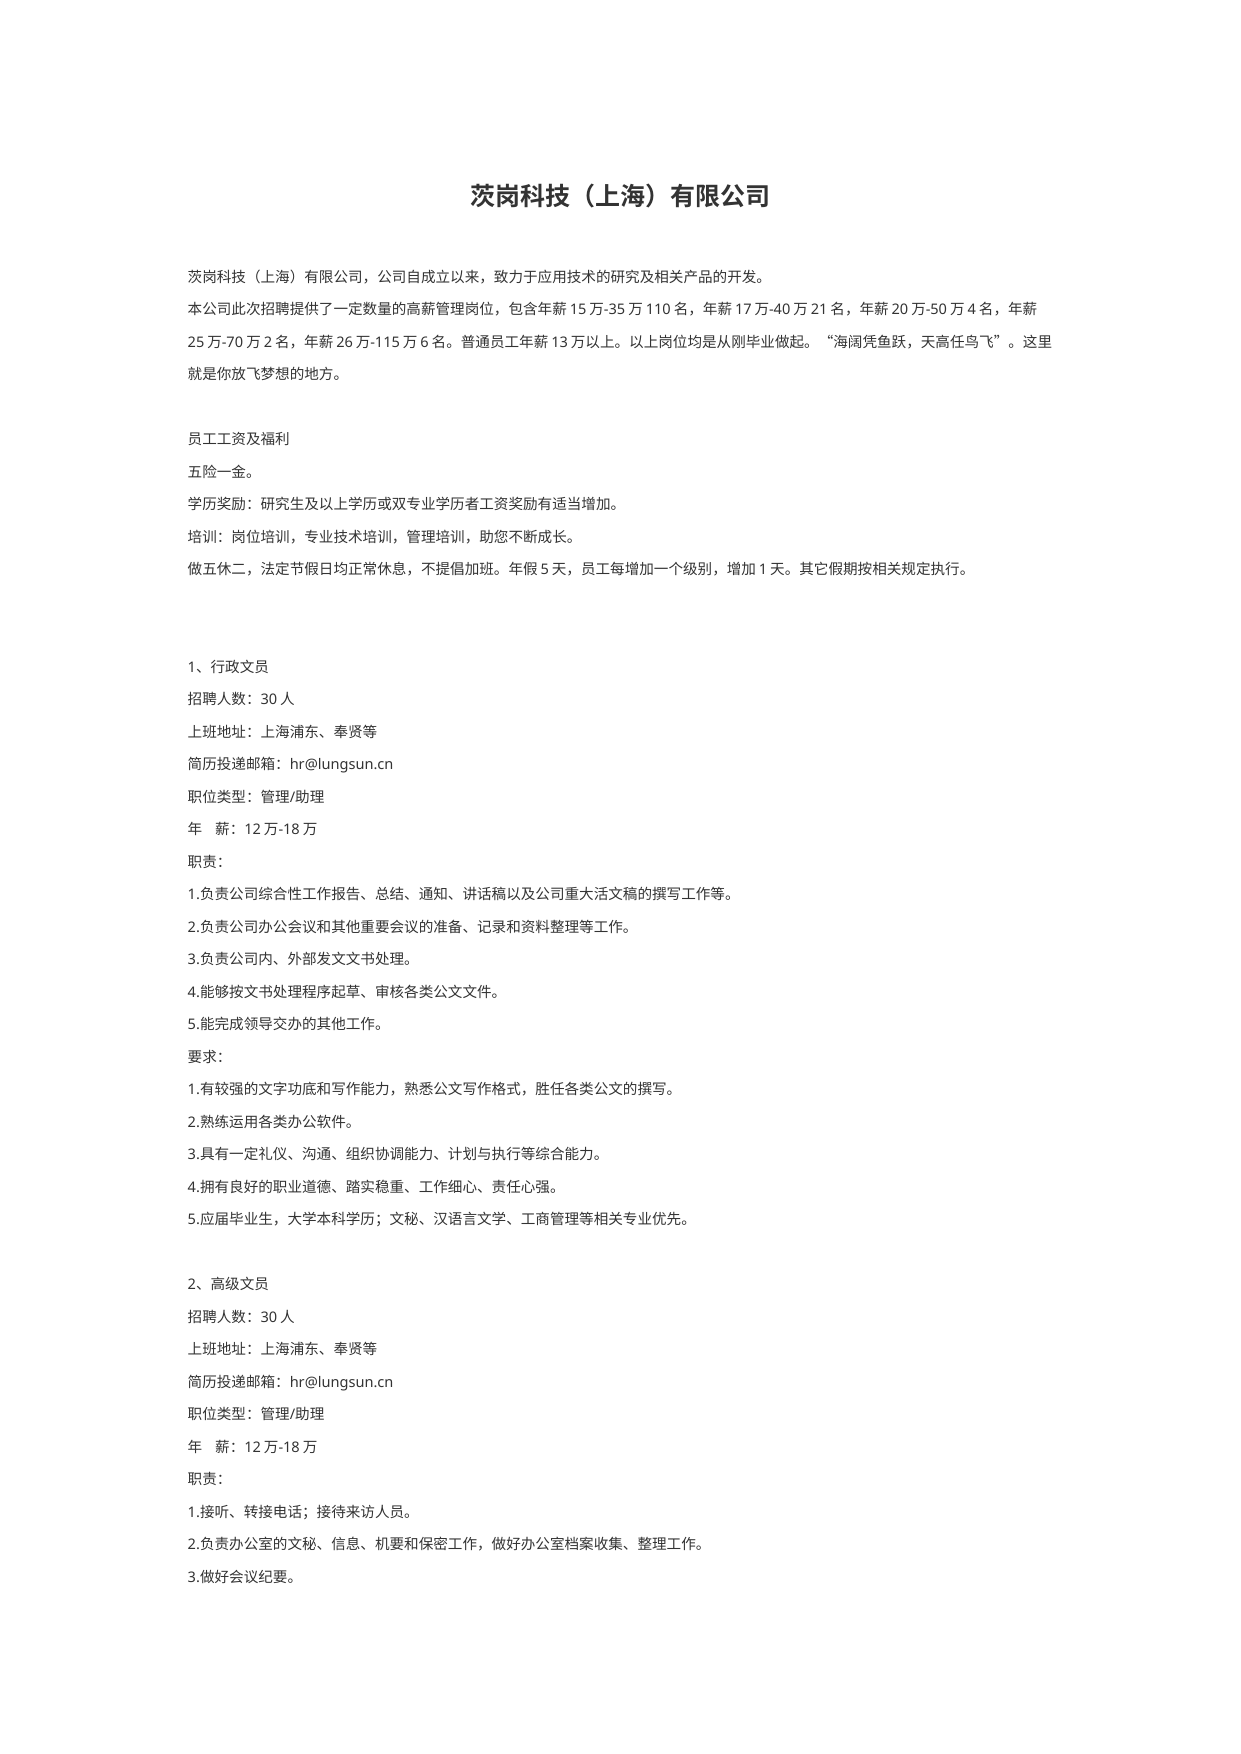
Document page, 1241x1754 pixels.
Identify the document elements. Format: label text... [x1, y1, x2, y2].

text 3.做好会议纪要。 [187, 1559, 1053, 1592]
text 做五休二，法定节假日均正常休息，不提倡加班。年假5天，员工每增加一个级别，增加1天。其它假期按相关规定执行。 [187, 552, 1053, 584]
text 5.能完成领导交办的其他工作。 [187, 1007, 1053, 1039]
text 五险一金。 [187, 454, 1053, 487]
text 员工工资及福利 [187, 422, 1053, 454]
text 茨岗科技（上海）有限公司，公司自成立以来，致力于应用技术的研究及相关产品的开发。 [187, 259, 1053, 292]
text 2.熟练运用各类办公软件。 [187, 1104, 1053, 1137]
text 简历投递邮箱：hr@lungsun.cn [187, 747, 1053, 779]
text 简历投递邮箱：hr@lungsun.cn [187, 1364, 1053, 1397]
text 3.具有一定礼仪、沟通、组织协调能力、计划与执行等综合能力。 [187, 1137, 1053, 1169]
text 招聘人数：30人 [187, 1299, 1053, 1332]
text 年 薪：12万-18万 [187, 812, 1053, 844]
text 学历奖励：研究生及以上学历或双专业学历者工资奖励有适当增加。 [187, 487, 1053, 519]
text 2.负责公司办公会议和其他重要会议的准备、记录和资料整理等工作。 [187, 909, 1053, 942]
text 本公司此次招聘提供了一定数量的高薪管理岗位，包含年薪15万-35万110名，年薪17万-40万21名，年薪20万-50万4名，年薪25万-70万2名，年薪26万-115万6名。普通员工年薪13万以上。以上岗位均是从刚毕业做起。“海阔凭鱼跃，天高任鸟飞”。这里就是你放飞梦想的地方。 [187, 292, 1053, 389]
text 1.有较强的文字功底和写作能力，熟悉公文写作格式，胜任各类公文的撰写。 [187, 1072, 1053, 1104]
text 3.负责公司内、外部发文文书处理。 [187, 942, 1053, 974]
text 5.应届毕业生，大学本科学历；文秘、汉语言文学、工商管理等相关专业优先。 [187, 1202, 1053, 1234]
text 年 薪：12万-18万 [187, 1429, 1053, 1462]
text 上班地址：上海浦东、奉贤等 [187, 714, 1053, 747]
text 要求： [187, 1039, 1053, 1072]
text 1.负责公司综合性工作报告、总结、通知、讲话稿以及公司重大活文稿的撰写工作等。 [187, 877, 1053, 909]
text 1.接听、转接电话；接待来访人员。 [187, 1494, 1053, 1527]
text 职位类型：管理/助理 [187, 779, 1053, 812]
subtitle 茨岗科技（上海）有限公司 [187, 162, 1053, 227]
text 4.能够按文书处理程序起草、审核各类公文文件。 [187, 974, 1053, 1007]
text 职位类型：管理/助理 [187, 1397, 1053, 1429]
text 职责： [187, 844, 1053, 877]
text 4.拥有良好的职业道德、踏实稳重、工作细心、责任心强。 [187, 1169, 1053, 1202]
text 2.负责办公室的文秘、信息、机要和保密工作，做好办公室档案收集、整理工作。 [187, 1527, 1053, 1559]
text 2、高级文员 [187, 1267, 1053, 1299]
text 职责： [187, 1462, 1053, 1494]
text 1、行政文员 [187, 649, 1053, 682]
text 培训：岗位培训，专业技术培训，管理培训，助您不断成长。 [187, 519, 1053, 552]
text 招聘人数：30人 [187, 682, 1053, 714]
text 上班地址：上海浦东、奉贤等 [187, 1332, 1053, 1364]
